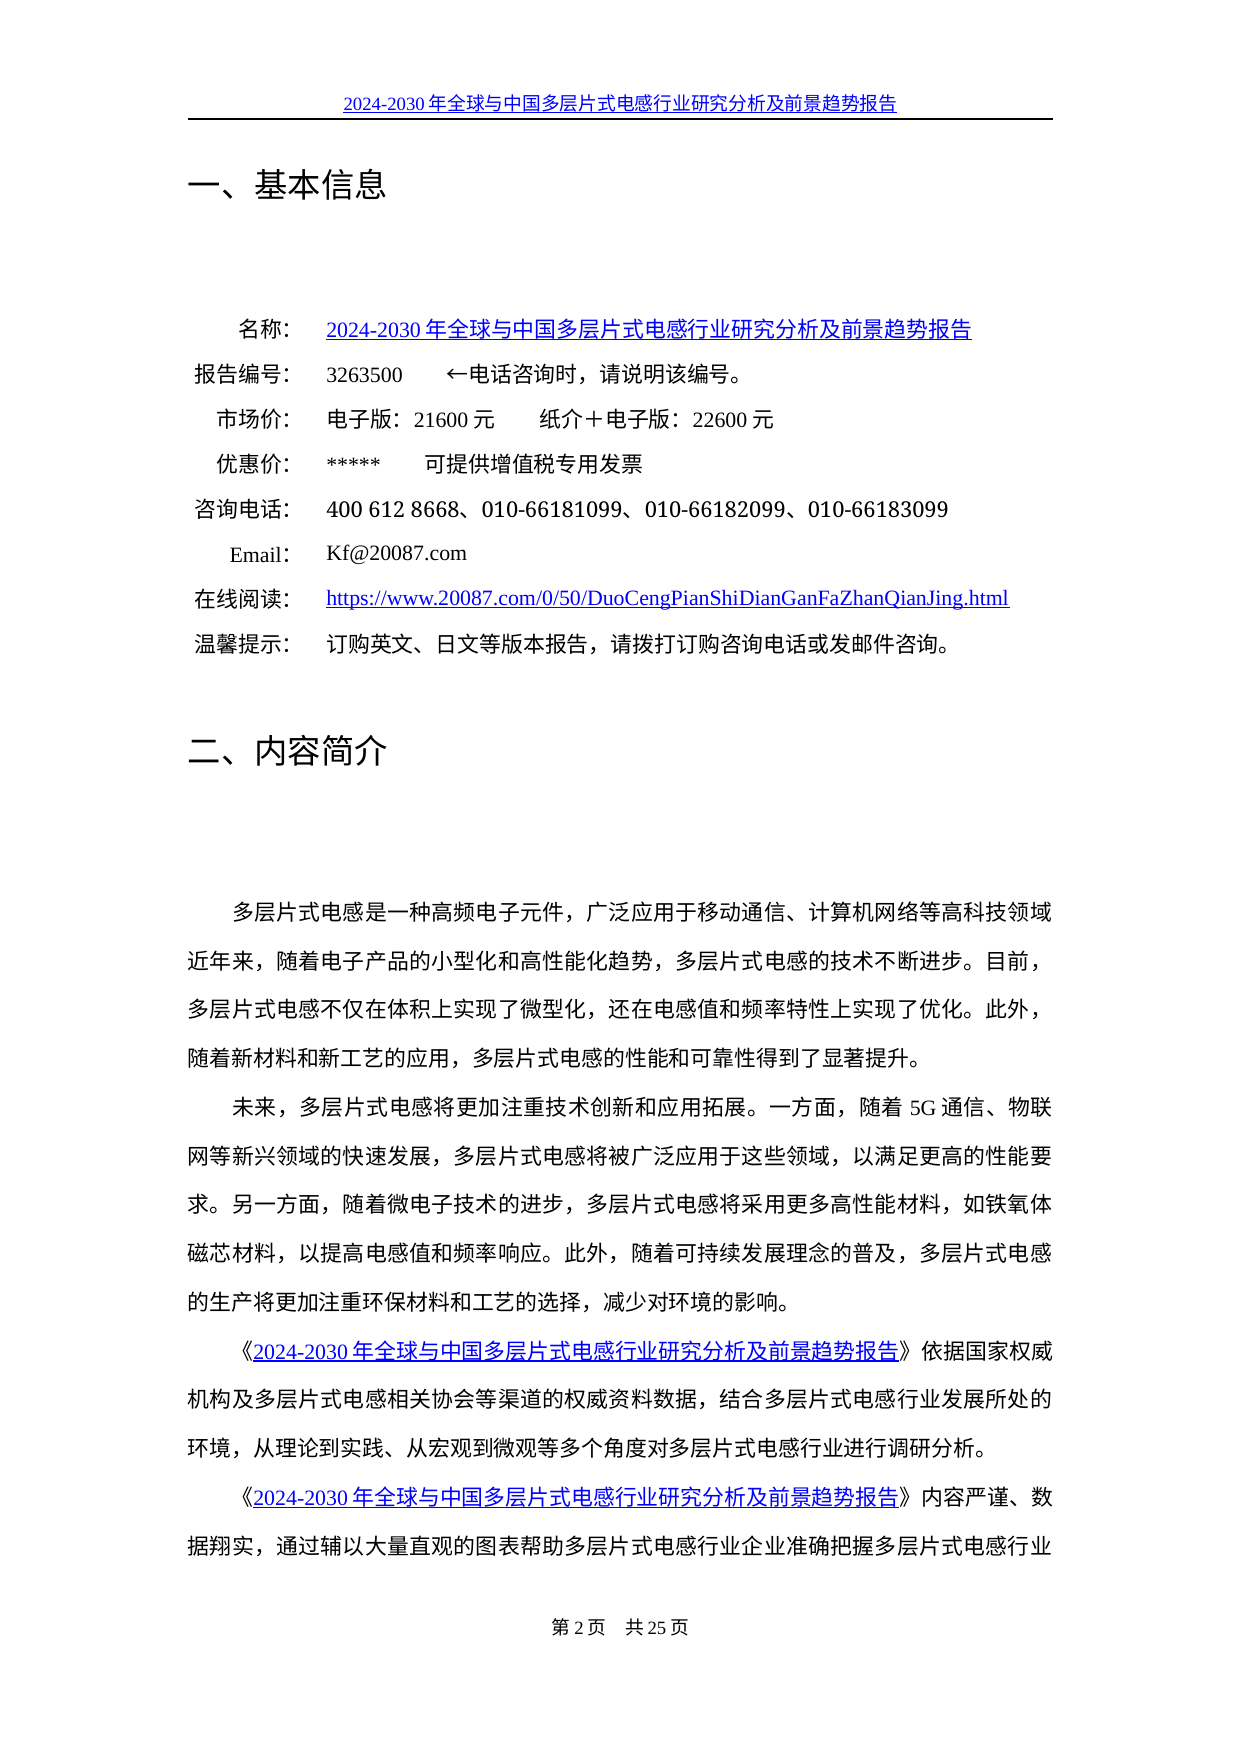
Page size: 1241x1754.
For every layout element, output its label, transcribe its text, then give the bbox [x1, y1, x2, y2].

table_cell 订购英文、日文等版本报告，请拨打订购咨询电话或发邮件咨询。 [315, 627, 1073, 672]
table_cell 优惠价： [167, 447, 315, 492]
table_cell 温馨提示： [167, 627, 315, 672]
title 二、内容简介 [187, 717, 1053, 782]
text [187, 894, 1053, 1561]
table_cell 咨询电话： [167, 492, 315, 537]
table_cell ***** 可提供增值税专用发票 [315, 447, 1073, 492]
title 一、基本信息 [187, 150, 1053, 215]
table_cell 3263500 ←电话咨询时，请说明该编号。 [315, 357, 1073, 402]
table_header 名称： [167, 312, 315, 357]
table_header 2024-2030年全球与中国多层片式电感行业研究分析及前景趋势报告 [315, 312, 1073, 357]
table_cell 400 612 8668、010-66181099、010-66182099、010-66183099 [315, 492, 1073, 537]
table_cell 在线阅读： [167, 582, 315, 627]
table_cell 市场价： [167, 402, 315, 447]
table_cell Kf@20087.com [315, 537, 1073, 582]
table_cell [315, 582, 1073, 627]
table_cell 报告编号： [167, 357, 315, 402]
table_cell Email： [167, 537, 315, 582]
table_cell 电子版：21600 元 纸介＋电子版：22600 元 [315, 402, 1073, 447]
